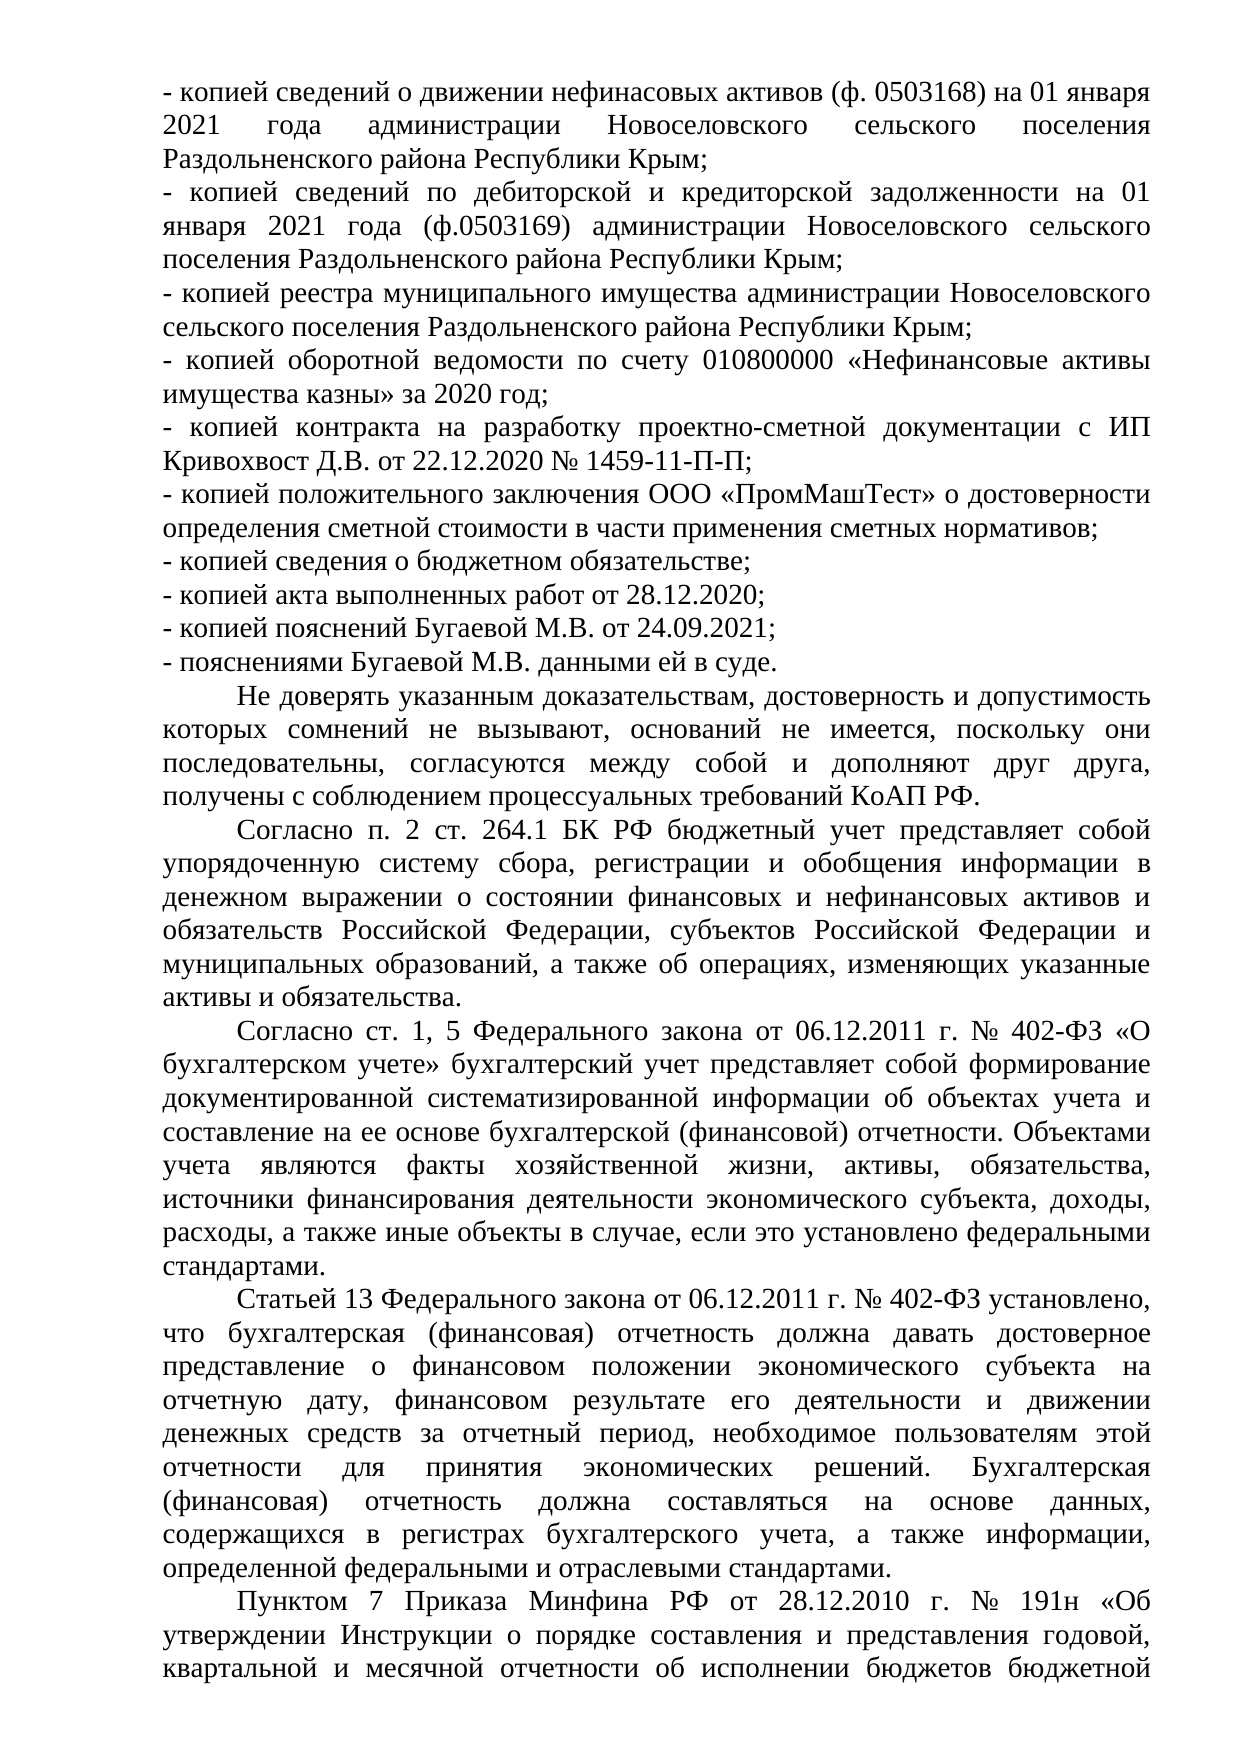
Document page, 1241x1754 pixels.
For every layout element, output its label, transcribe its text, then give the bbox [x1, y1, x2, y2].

text Не доверять указанным доказательствам, достоверность и допустимость которых сомнений не вызывают, оснований не имеется, поскольку они последовательны, согласуются между собой и дополняют друг друга, получены с соблюдением процессуальных требований КоАП РФ. [162, 678, 1152, 812]
text - пояснениями Бугаевой М.В. данными ей в суде. [162, 644, 1152, 678]
text - копией оборотной ведомости по счету 010800000 «Нефинансовые активы имущества казны» за 2020 год; [162, 342, 1152, 409]
text Статьей 13 Федерального закона от 06.12.2011 г. № 402-ФЗ установлено, что бухгалтерская (финансовая) отчетность должна давать достоверное представление о финансовом положении экономического субъекта на отчетную дату, финансовом результате его деятельности и движении денежных средств за отчетный период, необходимое пользователям этой отчетности для принятия экономических решений. Бухгалтерская (финансовая) отчетность должна составляться на основе данных, содержащихся в регистрах бухгалтерского учета, а также информации, определенной федеральными и отраслевыми стандартами. [162, 1281, 1152, 1583]
text - копией пояснений Бугаевой М.В. от 24.09.2021; [162, 611, 1152, 644]
text - копией сведения о бюджетном обязательстве; [162, 543, 1152, 577]
text - копией сведений по дебиторской и кредиторской задолженности на 01 января 2021 года (ф.0503169) администрации Новоселовского сельского поселения Раздольненского района Республики Крым; [162, 174, 1152, 275]
text - копией положительного заключения ООО «ПромМашТест» о достоверности определения сметной стоимости в части применения сметных нормативов; [162, 476, 1152, 543]
text Согласно ст. 1, 5 Федерального закона от 06.12.2011 г. № 402-ФЗ «О бухгалтерском учете» бухгалтерский учет представляет собой формирование документированной систематизированной информации об объектах учета и составление на ее основе бухгалтерской (финансовой) отчетности. Объектами учета являются факты хозяйственной жизни, активы, обязательства, источники финансирования деятельности экономического субъекта, доходы, расходы, а также иные объекты в случае, если это установлено федеральными стандартами. [162, 1013, 1152, 1281]
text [162, 1583, 1152, 1684]
text - копией акта выполненных работ от 28.12.2020; [162, 577, 1152, 611]
text Согласно п. 2 ст. 264.1 БК РФ бюджетный учет представляет собой упорядоченную систему сбора, регистрации и обобщения информации в денежном выражении о состоянии финансовых и нефинансовых активов и обязательств Российской Федерации, субъектов Российской Федерации и муниципальных образований, а также об операциях, изменяющих указанные активы и обязательства. [162, 812, 1152, 1013]
text - копией контракта на разработку проектно-сметной документации с ИП Кривохвост Д.В. от 22.12.2020 № 1459-11-П-П; [162, 409, 1152, 476]
text - копией реестра муниципального имущества администрации Новоселовского сельского поселения Раздольненского района Республики Крым; [162, 275, 1152, 342]
text - копией сведений о движении нефинасовых активов (ф. 0503168) на 01 января 2021 года администрации Новоселовского сельского поселения Раздольненского района Республики Крым; [162, 74, 1152, 174]
